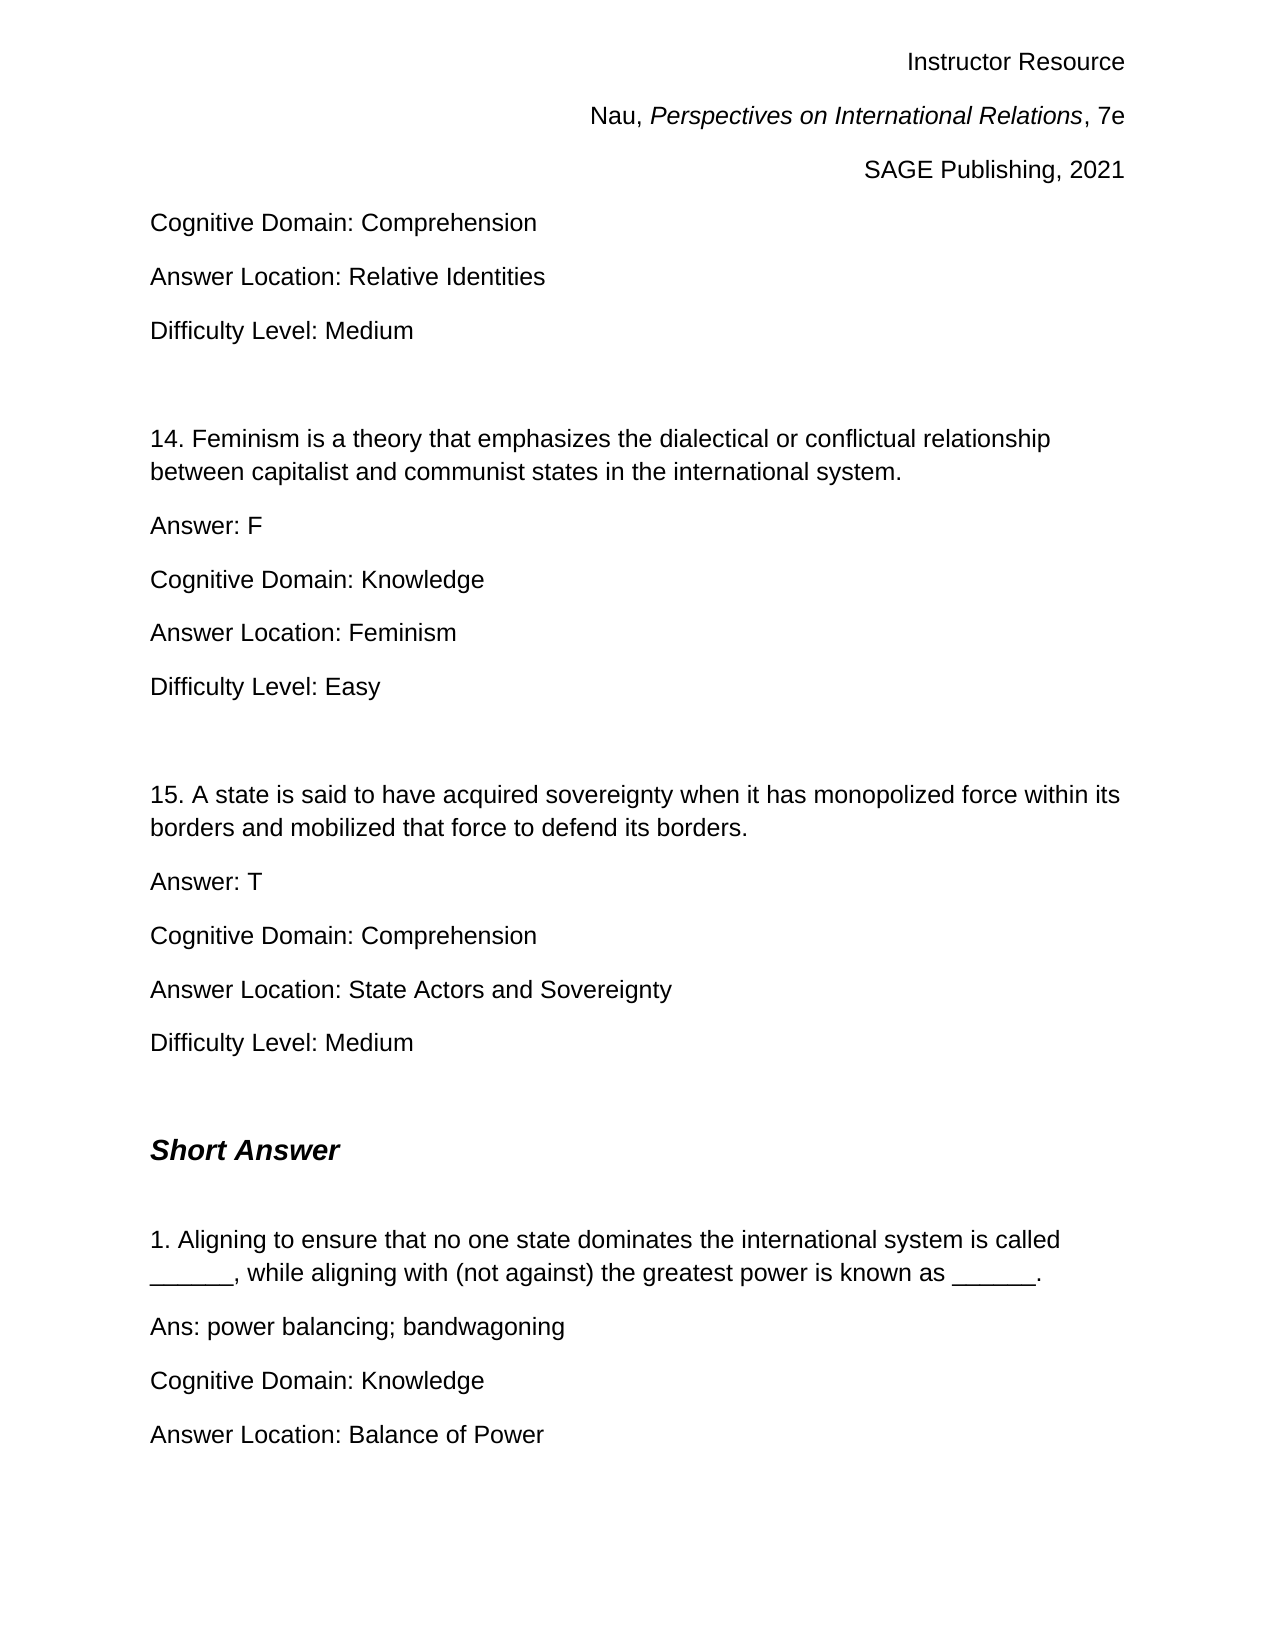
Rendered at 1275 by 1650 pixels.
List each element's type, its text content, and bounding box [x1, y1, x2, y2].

text Difficulty Level: Medium [150, 1028, 1125, 1057]
text 14. Feminism is a theory that emphasizes the dialectical or conflictual relationship between capitalist and communist states in the international system. [150, 424, 1125, 486]
text Cognitive Domain: Comprehension [150, 921, 1125, 949]
text Difficulty Level: Medium [150, 316, 1125, 345]
text 15. A state is said to have acquired sovereignty when it has monopolized force within its borders and mobilized that force to defend its borders. [150, 780, 1125, 842]
text Answer: T [150, 867, 1125, 896]
text Answer Location: Relative Identities [150, 262, 1125, 291]
text Cognitive Domain: Knowledge [150, 564, 1125, 593]
text Ans: power balancing; bandwagoning [150, 1312, 1125, 1341]
text Answer: F [150, 511, 1125, 539]
text Answer Location: State Actors and Sovereignty [150, 974, 1125, 1003]
text Answer Location: Feminism [150, 618, 1125, 647]
text Difficulty Level: Easy [150, 672, 1125, 701]
text Answer Location: Balance of Power [150, 1420, 1125, 1449]
subtitle Short Answer [150, 1140, 1125, 1165]
text 1. Aligning to ensure that no one state dominates the international system is called ______, while aligning with (not against) the greatest power is known as ______. [150, 1225, 1125, 1287]
text Cognitive Domain: Comprehension [150, 208, 1125, 237]
text Cognitive Domain: Knowledge [150, 1366, 1125, 1395]
